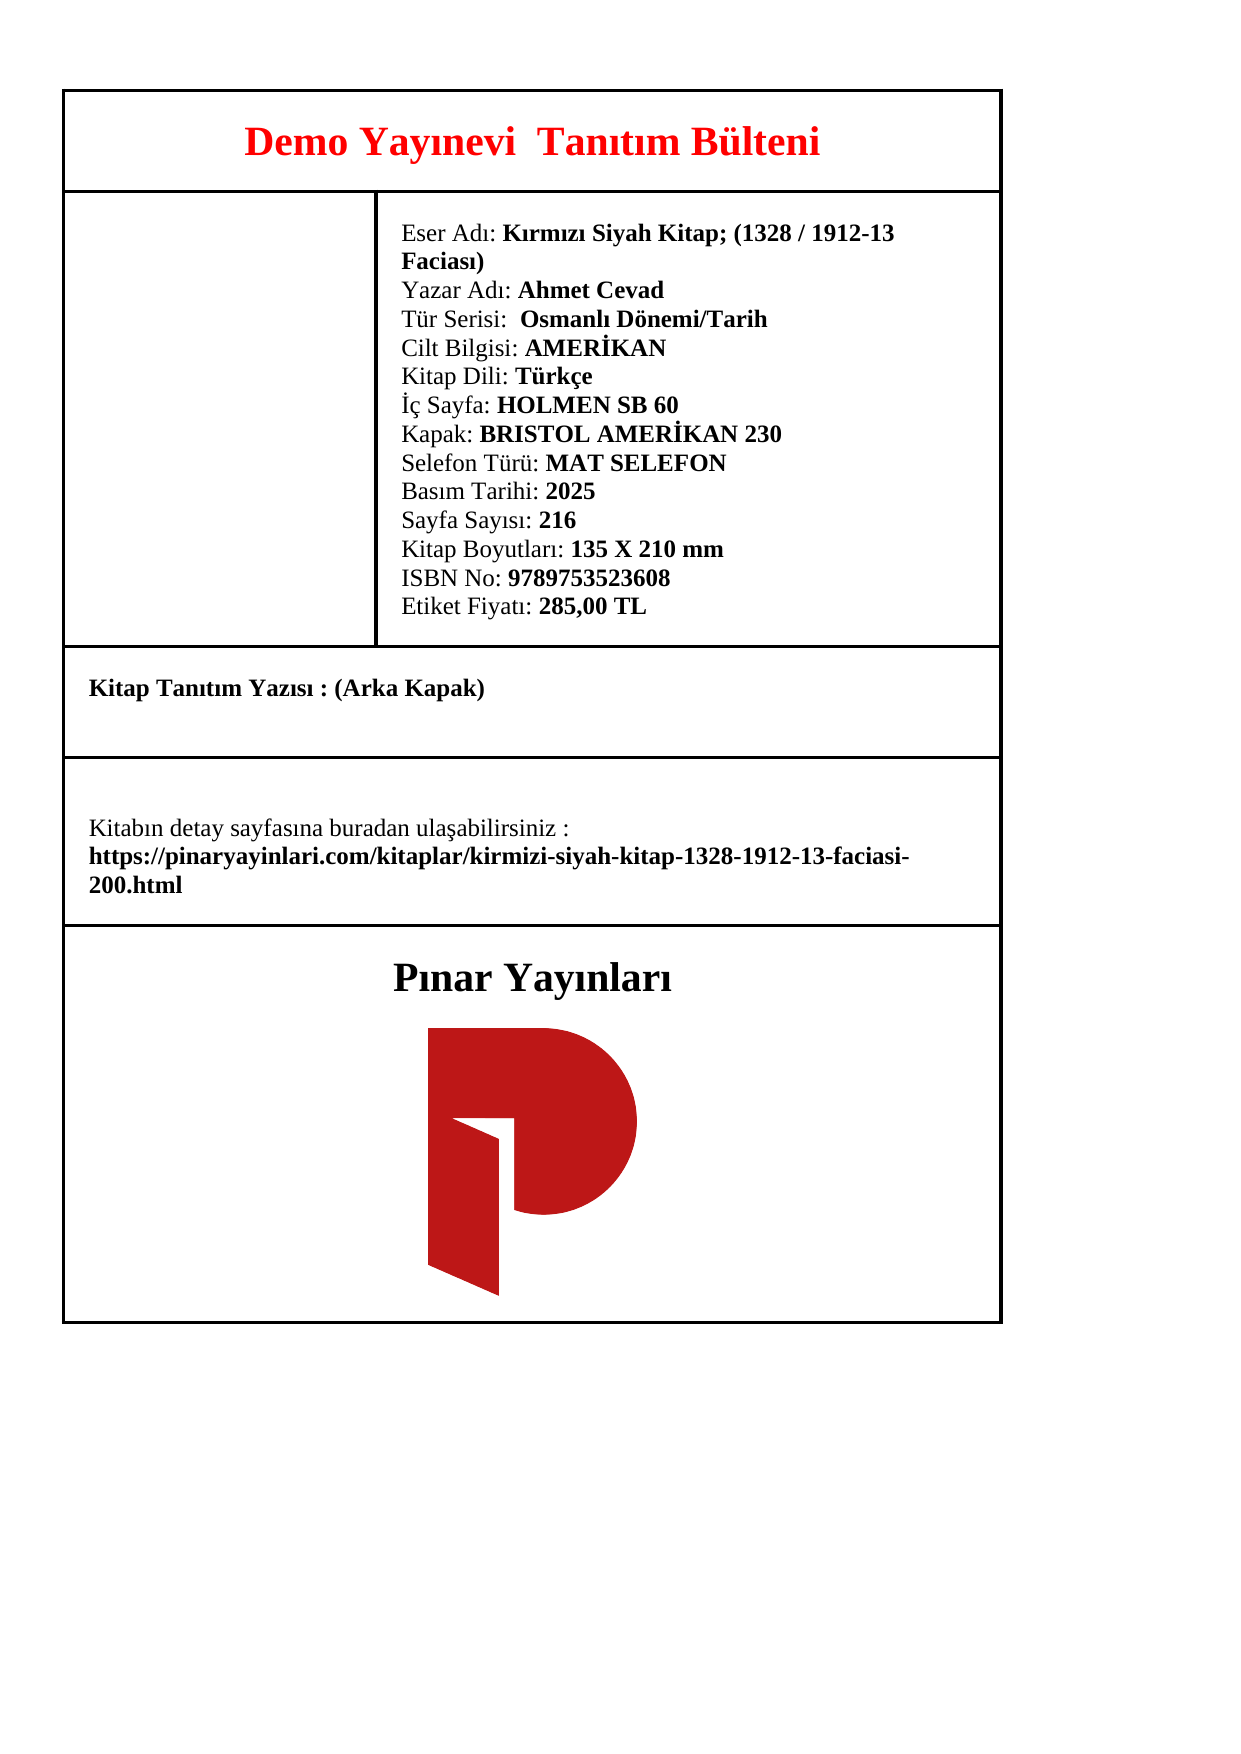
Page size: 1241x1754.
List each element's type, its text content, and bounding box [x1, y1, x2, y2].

table_cell Pınar Yayınları [65, 927, 999, 1321]
table_cell [65, 193, 374, 645]
table_cell Kitap Tanıtım Yazısı : (Arka Kapak) [65, 648, 999, 756]
table_cell Eser Adı: Kırmızı Siyah Kitap; (1328 / 1912-13 Faciası) Yazar Adı: Ahmet Cevad Tür Serisi: Osmanlı Dönemi/Tarih Cilt Bilgisi: AMERİKAN Kitap Dili: Türkçe İç Sayfa: HOLMEN SB 60 Kapak: BRISTOL AMERİKAN 230 Selefon Türü: MAT SELEFON Basım Tarihi: 2025 Sayfa Sayısı: 216 Kitap Boyutları: 135 X 210 mm ISBN No: 9789753523608 Etiket Fiyatı: 285,00 TL [378, 193, 999, 645]
table_cell Kitabın detay sayfasına buradan ulaşabilirsiniz : https://pinaryayinlari.com/kitaplar/kirmizi-siyah-kitap-1328-1912-13-faciasi-200.html [65, 759, 999, 924]
picture [428, 1028, 637, 1296]
table_header Demo Yayınevi Tanıtım Bülteni [65, 92, 999, 189]
